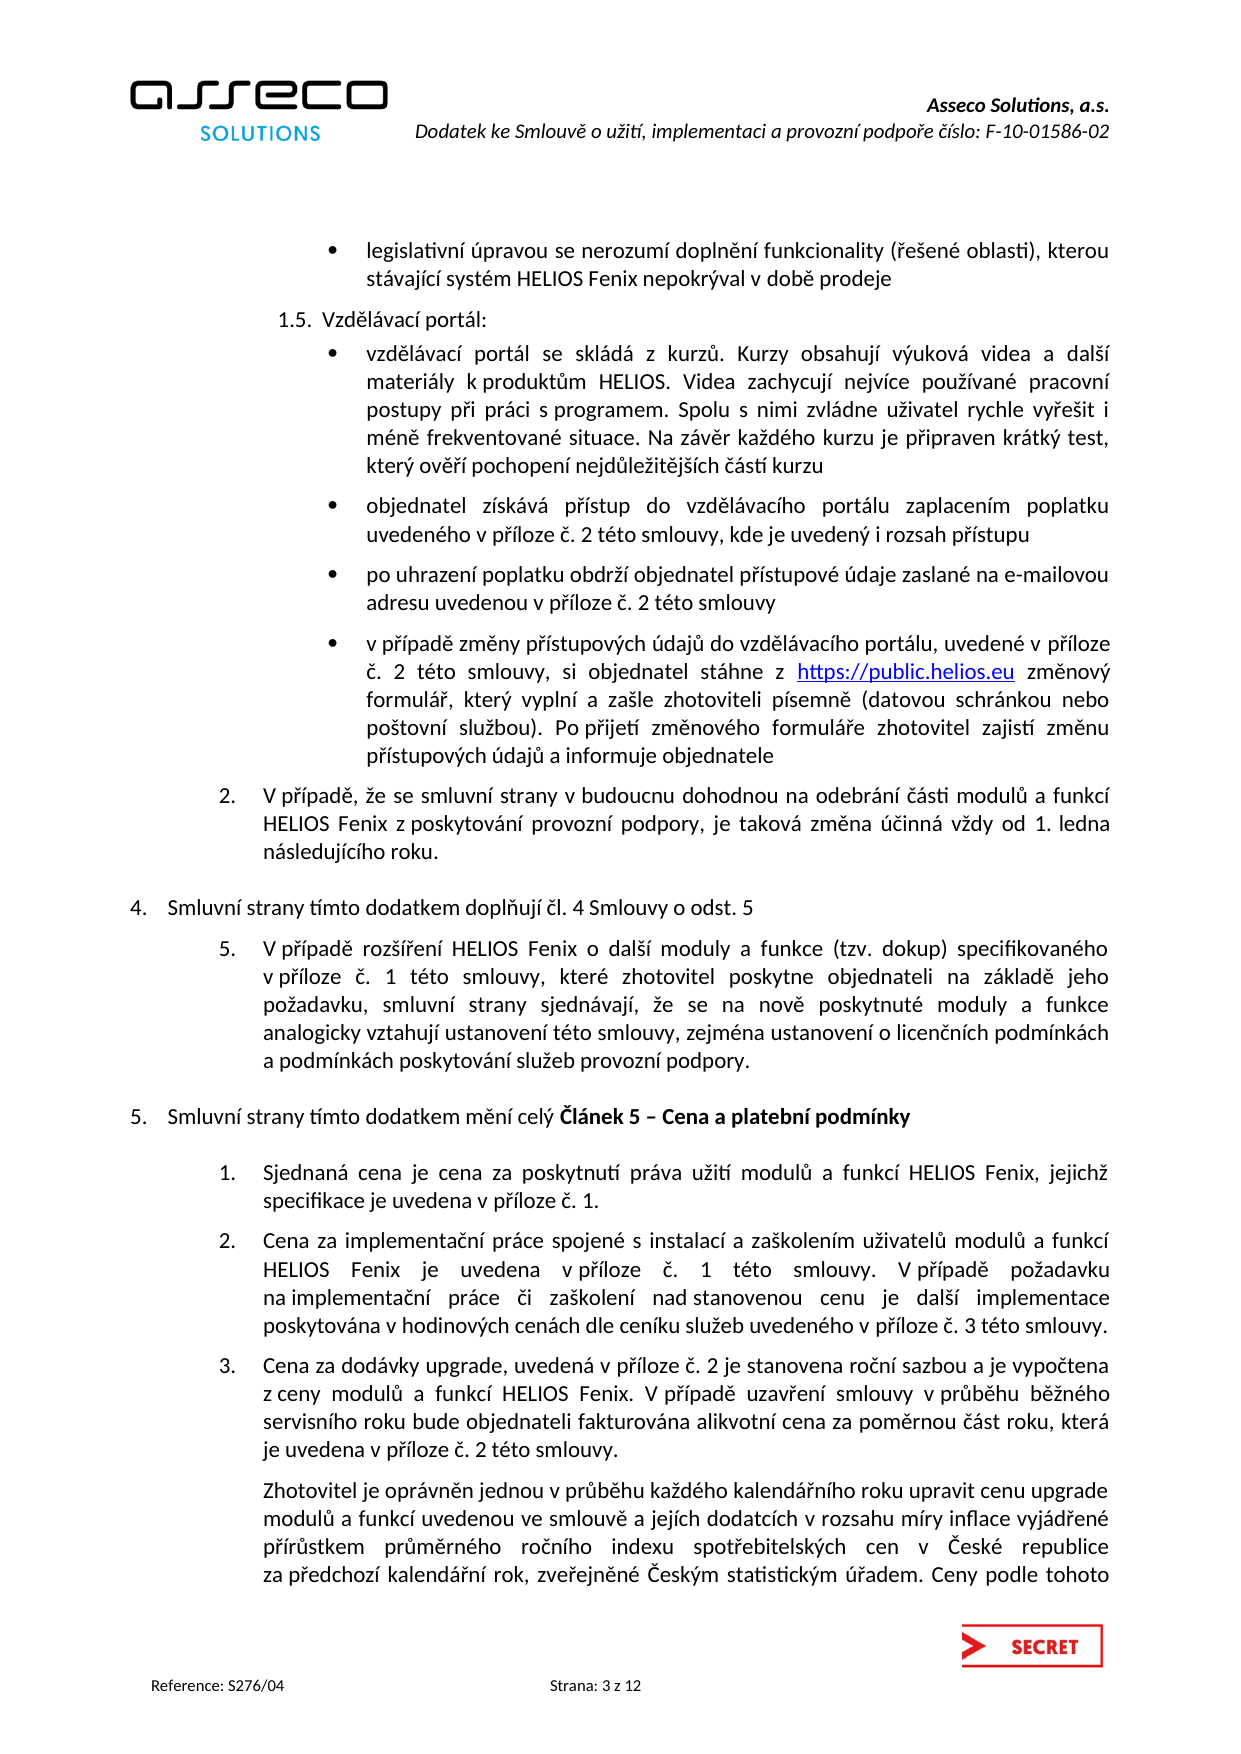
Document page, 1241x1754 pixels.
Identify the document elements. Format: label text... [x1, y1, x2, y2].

list V případě, že se smluvní strany v budoucnu dohodnou na odebrání části modulů a funkcí HELIOS Fenix z poskytování provozní podpory, je taková změna účinná vždy od 1. ledna následujícího roku. [218, 781, 1110, 865]
text Smluvní strany tímto dodatkem doplňují čl. 4 Smlouvy o odst. 5 [130, 893, 1110, 921]
list v případě změny přístupových údajů do vzdělávacího portálu, uvedené v příloze č. 2 této smlouvy, si objednatel stáhne z https://public.helios.eu změnový formulář, který vyplní a zašle zhotoviteli písemně (datovou schránkou nebo poštovní službou). Po přijetí změnového formuláře zhotovitel zajistí změnu přístupových údajů a informuje objednatele [329, 629, 1110, 769]
picture [279, 128, 288, 138]
list objednatel získává přístup do vzdělávacího portálu zaplacením poplatku uvedeného v příloze č. 2 této smlouvy, kde je uvedený i rozsah přístupu [329, 492, 1110, 548]
picture [298, 133, 303, 141]
list Cena za dodávky upgrade, uvedená v příloze č. 2 je stanovena roční sazbou a je vypočtena z ceny modulů a funkcí HELIOS Fenix. V případě uzavření smlouvy v průběhu běžného servisního roku bude objednateli fakturována alikvotní cena za poměrnou část roku, která je uvedena v příloze č. 2 této smlouvy. [218, 1351, 1110, 1463]
list po uhrazení poplatku obdrží objednatel přístupové údaje zaslané na e-mailovou adresu uvedenou v příloze č. 2 této smlouvy [329, 560, 1110, 616]
picture [130, 80, 388, 141]
list Sjednaná cena je cena za poskytnutí práva užití modulů a funkcí HELIOS Fenix, jejichž specifikace je uvedena v příloze č. 1. [218, 1158, 1110, 1214]
list Smluvní strany tímto dodatkem mění celý Článek 5 – Cena a platební podmínky [130, 1102, 1110, 1130]
list Cena za implementační práce spojené s instalací a zaškolením uživatelů modulů a funkcí HELIOS Fenix je uvedena v příloze č. 1 této smlouvy. V případě požadavku na implementační práce či zaškolení nad stanovenou cenu je další implementace poskytována v hodinových cenách dle ceníku služeb uvedeného v příloze č. 3 této smlouvy. [218, 1227, 1110, 1339]
list Vzdělávací portál: [277, 305, 1110, 333]
picture [216, 128, 225, 138]
list legislativní úpravou se nerozumí doplnění funkcionality (řešené oblasti), kterou stávající systém HELIOS Fenix nepokrýval v době prodeje [329, 236, 1110, 292]
picture [962, 1616, 1111, 1676]
list V případě rozšíření HELIOS Fenix o další moduly a funkce (tzv. dokup) specifikovaného v příloze č. 1 této smlouvy, které zhotovitel poskytne objednateli na základě jeho požadavku, smluvní strany sjednávají, že se na nově poskytnuté moduly a funkce analogicky vztahují ustanovení této smlouvy, zejména ustanovení o licenčních podmínkách a podmínkách poskytování služeb provozní podpory. [218, 934, 1110, 1074]
list vzdělávací portál se skládá z kurzů. Kurzy obsahují výuková videa a další materiály k produktům HELIOS. Videa zachycují nejvíce používané pracovní postupy při práci s programem. Spolu s nimi zvládne uživatel rychle vyřešit i méně frekventované situace. Na závěr každého kurzu je připraven krátký test, který ověří pochopení nejdůležitějších částí kurzu [329, 339, 1110, 479]
